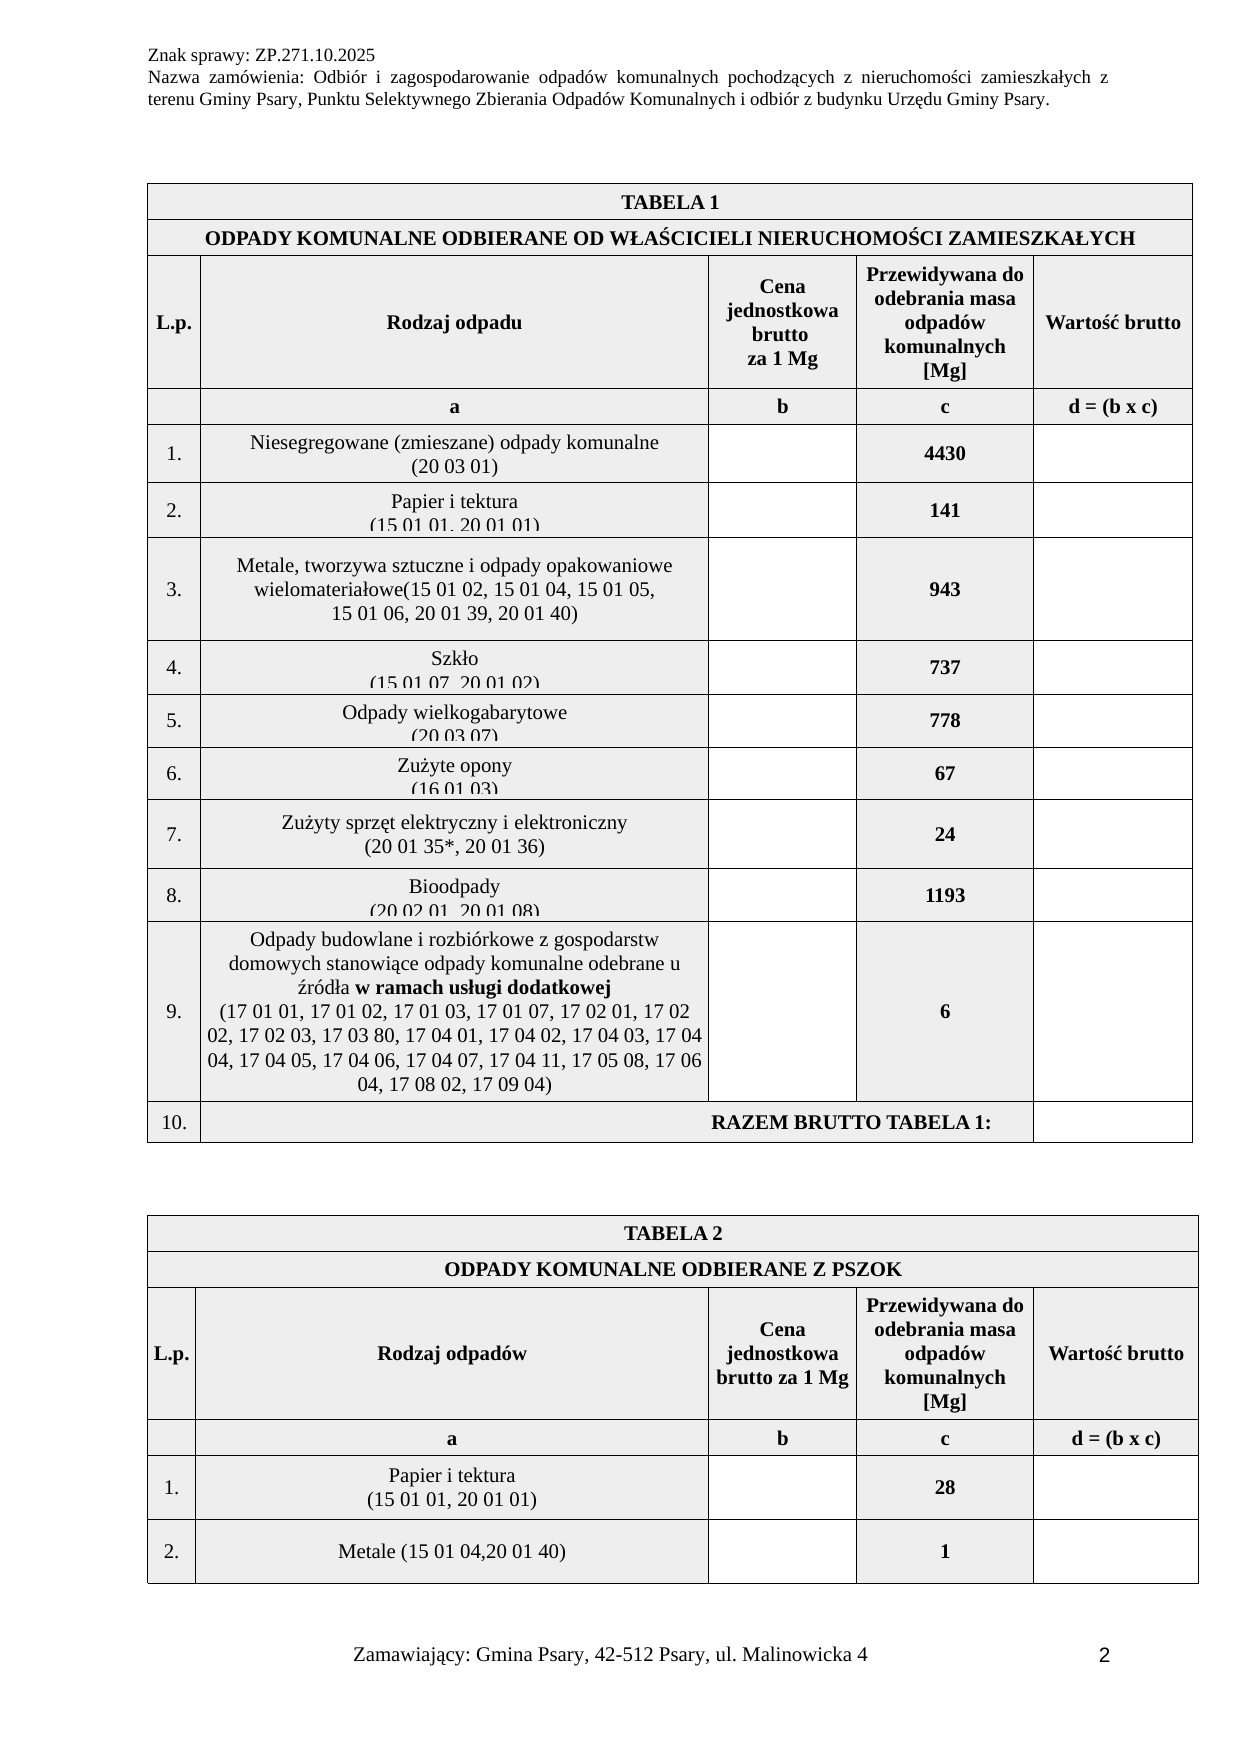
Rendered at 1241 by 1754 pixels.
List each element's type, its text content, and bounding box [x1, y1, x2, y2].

table_cell Wartość brutto [1034, 256, 1192, 388]
table_cell Odpady wielkogabarytowe (20 03 07) [201, 695, 708, 747]
table_cell [709, 1520, 856, 1583]
table_cell [1034, 483, 1192, 537]
table_cell [1034, 538, 1192, 640]
table_cell [1034, 641, 1192, 694]
table_cell 10. [148, 1102, 200, 1142]
table_cell ODPADY KOMUNALNE ODBIERANE OD WŁAŚCICIELI NIERUCHOMOŚCI ZAMIESZKAŁYCH [148, 220, 1192, 255]
table_cell 141 [857, 483, 1033, 537]
table_cell [709, 538, 856, 640]
table_cell 3. [148, 538, 200, 640]
table_cell 9. [148, 922, 200, 1101]
table_cell [1034, 748, 1192, 799]
table_cell b [709, 1420, 856, 1455]
table_cell Przewidywana do odebrania masa odpadów komunalnych [Mg] [857, 256, 1033, 388]
table_cell 1 [857, 1520, 1033, 1583]
table_cell 943 [857, 538, 1033, 640]
table_cell Bioodpady (20 02 01, 20 01 08) [201, 869, 708, 921]
table_cell d = (b x c) [1034, 389, 1192, 424]
table_cell [1034, 695, 1192, 747]
table_cell L.p. [148, 1288, 195, 1419]
table_cell [709, 748, 856, 799]
table_cell 24 [857, 800, 1033, 868]
table_cell c [857, 1420, 1033, 1455]
table_cell a [196, 1420, 708, 1455]
table_cell 2. [148, 483, 200, 537]
table_cell 28 [857, 1456, 1033, 1519]
table_cell [709, 695, 856, 747]
table_cell Papier i tektura (15 01 01, 20 01 01) [196, 1456, 708, 1519]
table_cell 1. [148, 1456, 195, 1519]
table_cell 67 [857, 748, 1033, 799]
table_cell Niesegregowane (zmieszane) odpady komunalne (20 03 01) [201, 425, 708, 482]
table_cell RAZEM BRUTTO TABELA 1: [201, 1102, 1033, 1142]
table_cell c [857, 389, 1033, 424]
table_cell [709, 483, 856, 537]
table_cell [709, 800, 856, 868]
table_cell 2. [148, 1520, 195, 1583]
table_cell 7. [148, 800, 200, 868]
table_cell [1034, 1520, 1198, 1583]
table_cell Przewidywana do odebrania masa odpadów komunalnych [Mg] [857, 1288, 1033, 1419]
table_cell L.p. [148, 256, 200, 388]
table_cell [1034, 800, 1192, 868]
table_cell 737 [857, 641, 1033, 694]
table_cell [709, 869, 856, 921]
table_cell Zużyty sprzęt elektryczny i elektroniczny (20 01 35*, 20 01 36) [201, 800, 708, 868]
table_cell Metale, tworzywa sztuczne i odpady opakowaniowe wielomateriałowe(15 01 02, 15 01 04, 15 01 05, 15 01 06, 20 01 39, 20 01 40) [201, 538, 708, 640]
table_cell 4430 [857, 425, 1033, 482]
table_cell [709, 1456, 856, 1519]
table_cell [1034, 425, 1192, 482]
table_cell Metale (15 01 04,20 01 40) [196, 1520, 708, 1583]
table_header TABELA 1 [148, 184, 1192, 219]
table_cell d = (b x c) [1034, 1420, 1198, 1455]
table_cell [1034, 1456, 1198, 1519]
table_cell Wartość brutto [1034, 1288, 1198, 1419]
table_cell [1034, 1102, 1192, 1142]
table_cell [1034, 922, 1192, 1101]
table_header TABELA 2 [148, 1216, 1198, 1251]
table_cell 8. [148, 869, 200, 921]
table_cell ODPADY KOMUNALNE ODBIERANE Z PSZOK [148, 1252, 1198, 1287]
table_cell Rodzaj odpadu [201, 256, 708, 388]
table_cell [709, 922, 856, 1101]
table_cell 778 [857, 695, 1033, 747]
table_cell a [201, 389, 708, 424]
table_cell [709, 641, 856, 694]
table_cell Zużyte opony (16 01 03) [201, 748, 708, 799]
table_cell Cena jednostkowa brutto za 1 Mg [709, 256, 856, 388]
table_cell Odpady budowlane i rozbiórkowe z gospodarstw domowych stanowiące odpady komunalne odebrane u źródła w ramach usługi dodatkowej (17 01 01, 17 01 02, 17 01 03, 17 01 07, 17 02 01, 17 02 02, 17 02 03, 17 03 80, 17 04 01, 17 04 02, 17 04 03, 17 04 04, 17 04 05, 17 04 06, 17 04 07, 17 04 11, 17 05 08, 17 06 04, 17 08 02, 17 09 04) [201, 922, 708, 1101]
table_cell [148, 389, 200, 424]
table_cell Papier i tektura (15 01 01, 20 01 01) [201, 483, 708, 537]
table_cell 1193 [857, 869, 1033, 921]
table_cell 6. [148, 748, 200, 799]
table_cell 4. [148, 641, 200, 694]
table_cell b [709, 389, 856, 424]
table_cell [709, 425, 856, 482]
table_cell 6 [857, 922, 1033, 1101]
table_cell Cena jednostkowa brutto za 1 Mg [709, 1288, 856, 1419]
table_cell [1034, 869, 1192, 921]
table_cell 1. [148, 425, 200, 482]
table_cell Rodzaj odpadów [196, 1288, 708, 1419]
table_cell Szkło (15 01 07, 20 01 02) [201, 641, 708, 694]
table_cell [148, 1420, 195, 1455]
table_cell 5. [148, 695, 200, 747]
